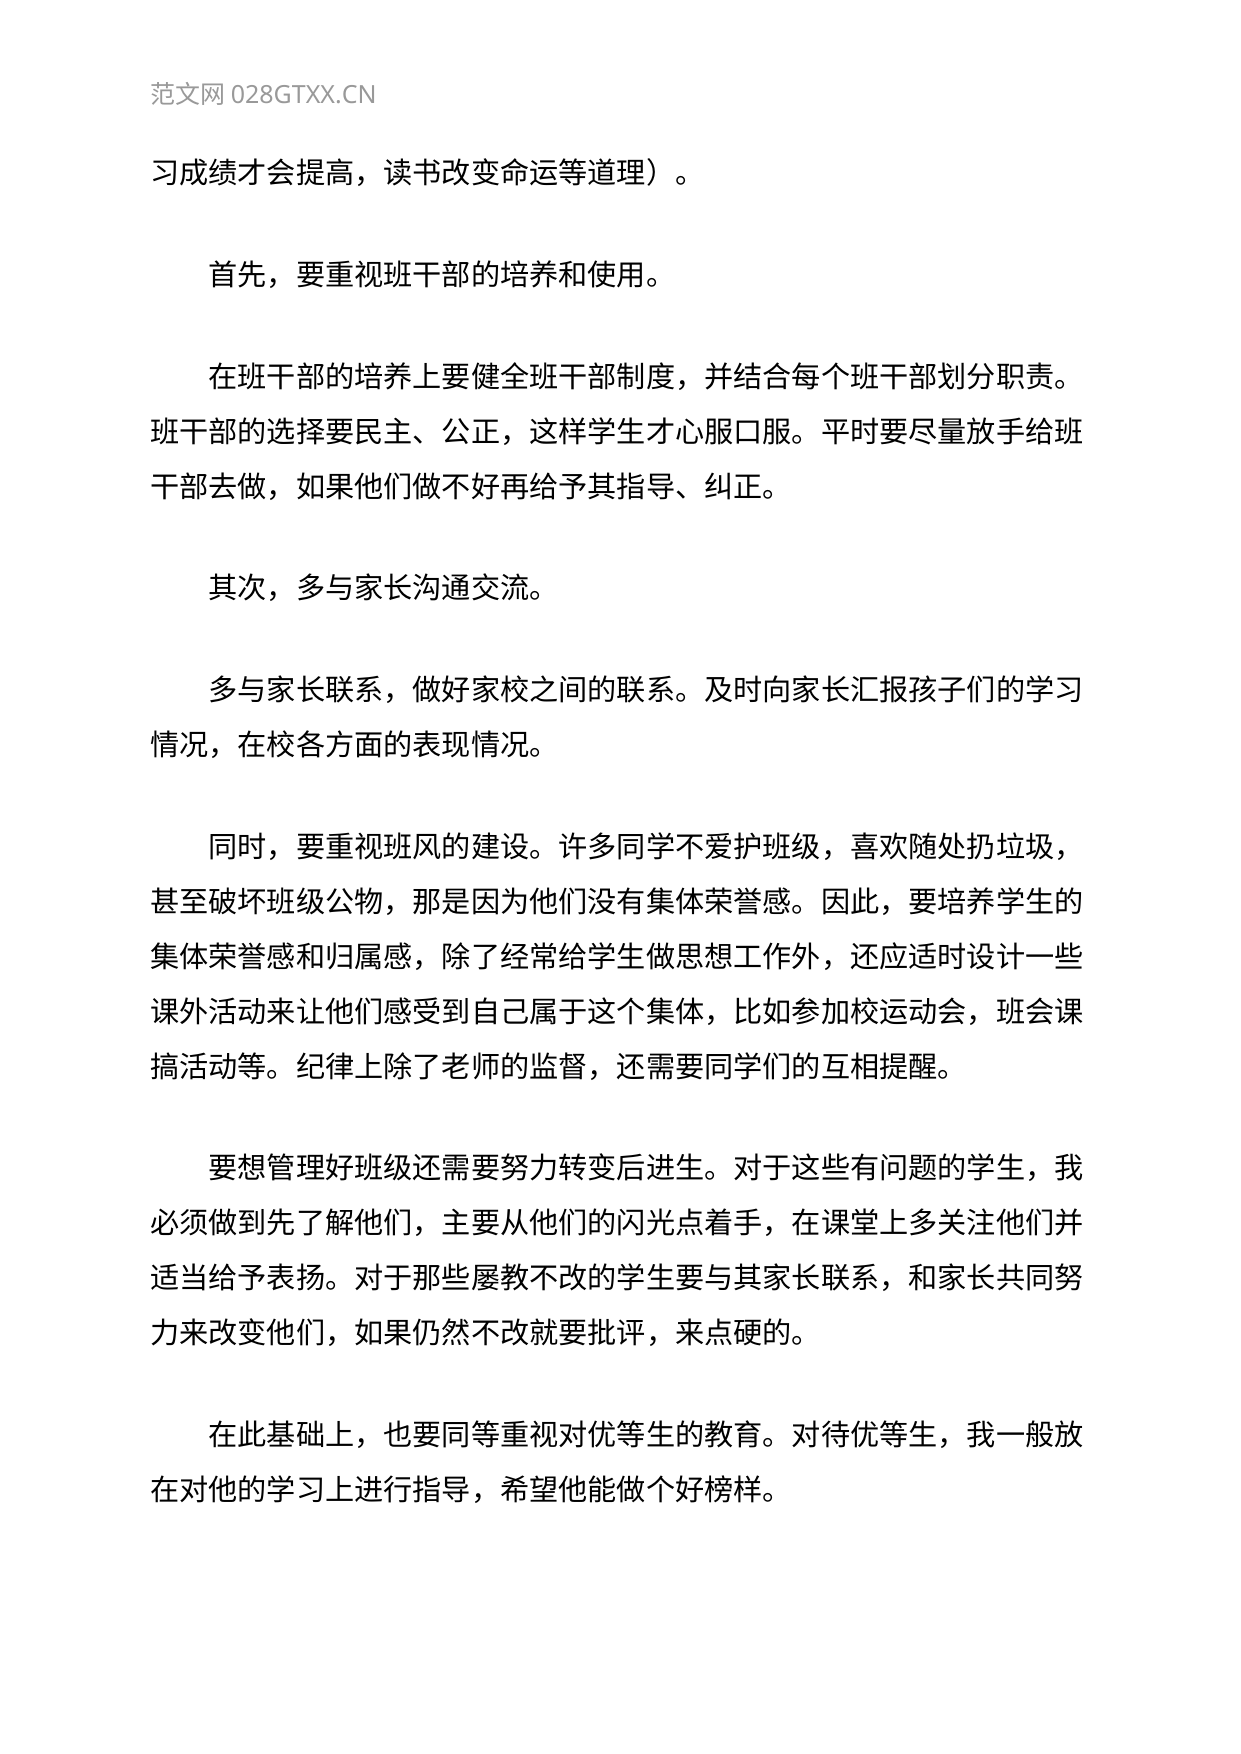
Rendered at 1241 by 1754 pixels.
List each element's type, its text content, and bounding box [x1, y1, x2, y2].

text 首先，要重视班干部的培养和使用。 [150, 252, 1090, 294]
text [150, 150, 1090, 192]
text 同时，要重视班风的建设。许多同学不爱护班级，喜欢随处扔垃圾，甚至破坏班级公物，那是因为他们没有集体荣誉感。因此，要培养学生的集体荣誉感和归属感，除了经常给学生做思想工作外，还应适时设计一些课外活动来让他们感受到自己属于这个集体，比如参加校运动会，班会课搞活动等。纪律上除了老师的监督，还需要同学们的互相提醒。 [150, 823, 1090, 1085]
text 多与家长联系，做好家校之间的联系。及时向家长汇报孩子们的学习情况，在校各方面的表现情况。 [150, 667, 1090, 764]
text 在此基础上，也要同等重视对优等生的教育。对待优等生，我一般放在对他的学习上进行指导，希望他能做个好榜样。 [150, 1411, 1090, 1508]
text 在班干部的培养上要健全班干部制度，并结合每个班干部划分职责。班干部的选择要民主、公正，这样学生才心服口服。平时要尽量放手给班干部去做，如果他们做不好再给予其指导、纠正。 [150, 353, 1090, 506]
text 要想管理好班级还需要努力转变后进生。对于这些有问题的学生，我必须做到先了解他们，主要从他们的闪光点着手，在课堂上多关注他们并适当给予表扬。对于那些屡教不改的学生要与其家长联系，和家长共同努力来改变他们，如果仍然不改就要批评，来点硬的。 [150, 1145, 1090, 1352]
text 其次，多与家长沟通交流。 [150, 565, 1090, 607]
